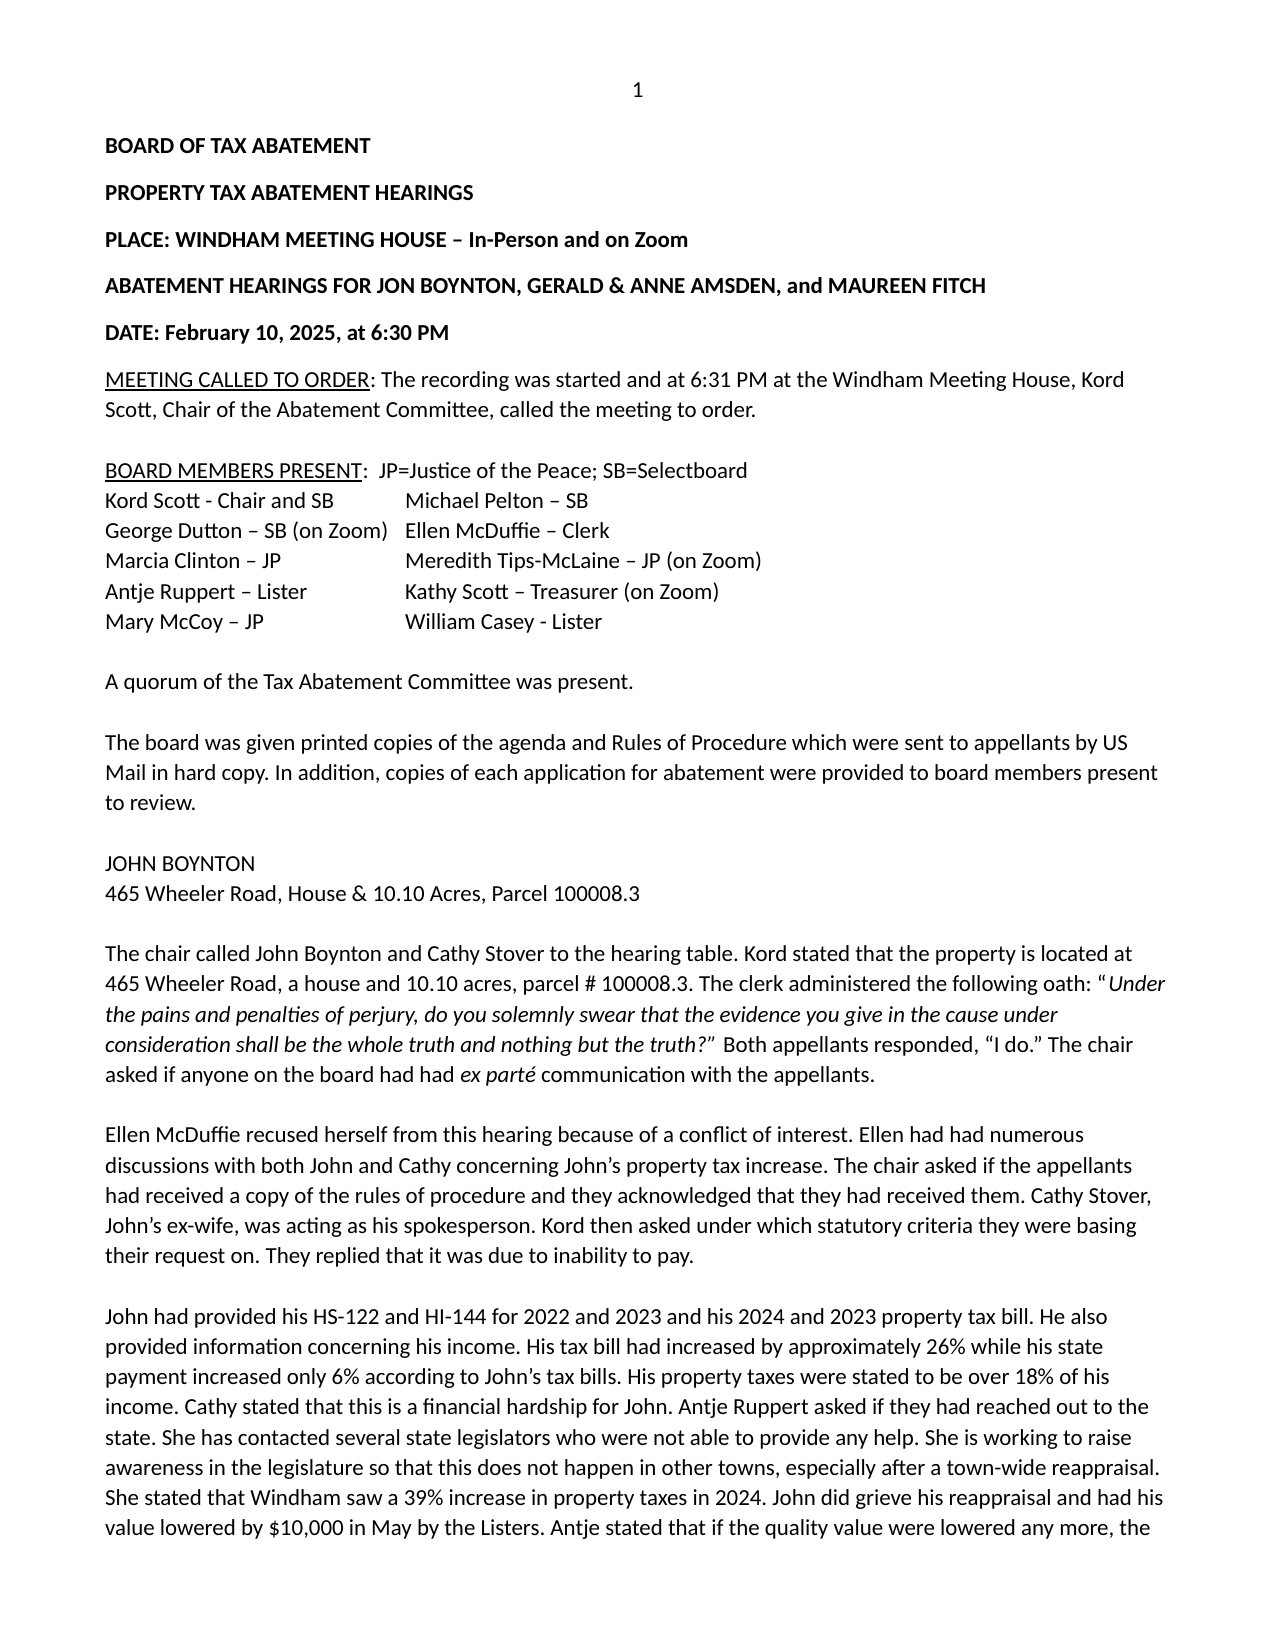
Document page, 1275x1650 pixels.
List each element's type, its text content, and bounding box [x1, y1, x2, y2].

text Mary McCoy – JP William Casey - Lister [105, 607, 1170, 635]
text Kord Scott - Chair and SB Michael Pelton – SB [105, 486, 1170, 514]
text PROPERTY TAX ABATEMENT HEARINGS [105, 178, 1170, 206]
text The board was given printed copies of the agenda and Rules of Procedure which were sent to appellants by US Mail in hard copy. In addition, copies of each application for abatement were provided to board members present to review. [105, 728, 1170, 816]
text DATE: February 10, 2025, at 6:30 PM [105, 318, 1170, 347]
text ABATEMENT HEARINGS FOR JON BOYNTON, GERALD & ANNE AMSDEN, and MAUREEN FITCH [105, 272, 1170, 300]
text MEETING CALLED TO ORDER: The recording was started and at 6:31 PM at the Windham Meeting House, Kord Scott, Chair of the Abatement Committee, called the meeting to order. [105, 365, 1170, 424]
text Ellen McDuffie recused herself from this hearing because of a conflict of interest. Ellen had had numerous discussions with both John and Cathy concerning John’s property tax increase. The chair asked if the appellants had received a copy of the rules of procedure and they acknowledged that they had received them. Cathy Stover, John’s ex-wife, was acting as his spokesperson. Kord then asked under which statutory criteria they were basing their request on. They replied that it was due to inability to pay. [105, 1121, 1170, 1269]
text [105, 1302, 1170, 1541]
text BOARD OF TAX ABATEMENT [105, 131, 1170, 159]
text 465 Wheeler Road, House & 10.10 Acres, Parcel 100008.3 [105, 879, 1170, 907]
text George Dutton – SB (on Zoom) Ellen McDuffie – Clerk [105, 516, 1170, 544]
text A quorum of the Tax Abatement Committee was present. [105, 667, 1170, 696]
text The chair called John Boynton and Cathy Stover to the hearing table. Kord stated that the property is located at 465 Wheeler Road, a house and 10.10 acres, parcel # 100008.3. The clerk administered the following oath: “Under the pains and penalties of perjury, do you solemnly swear that the evidence you give in the cause under consideration shall be the whole truth and nothing but the truth?” Both appellants responded, “I do.” The chair asked if anyone on the board had had ex parté communication with the appellants. [105, 939, 1170, 1088]
text BOARD MEMBERS PRESENT: JP=Justice of the Peace; SB=Selectboard [105, 456, 1170, 484]
text Marcia Clinton – JP Meredith Tips-McLaine – JP (on Zoom) [105, 547, 1170, 575]
text Antje Ruppert – Lister Kathy Scott – Treasurer (on Zoom) [105, 577, 1170, 605]
text PLACE: WINDHAM MEETING HOUSE – In-Person and on Zoom [105, 225, 1170, 253]
text JOHN BOYNTON [105, 849, 1170, 877]
